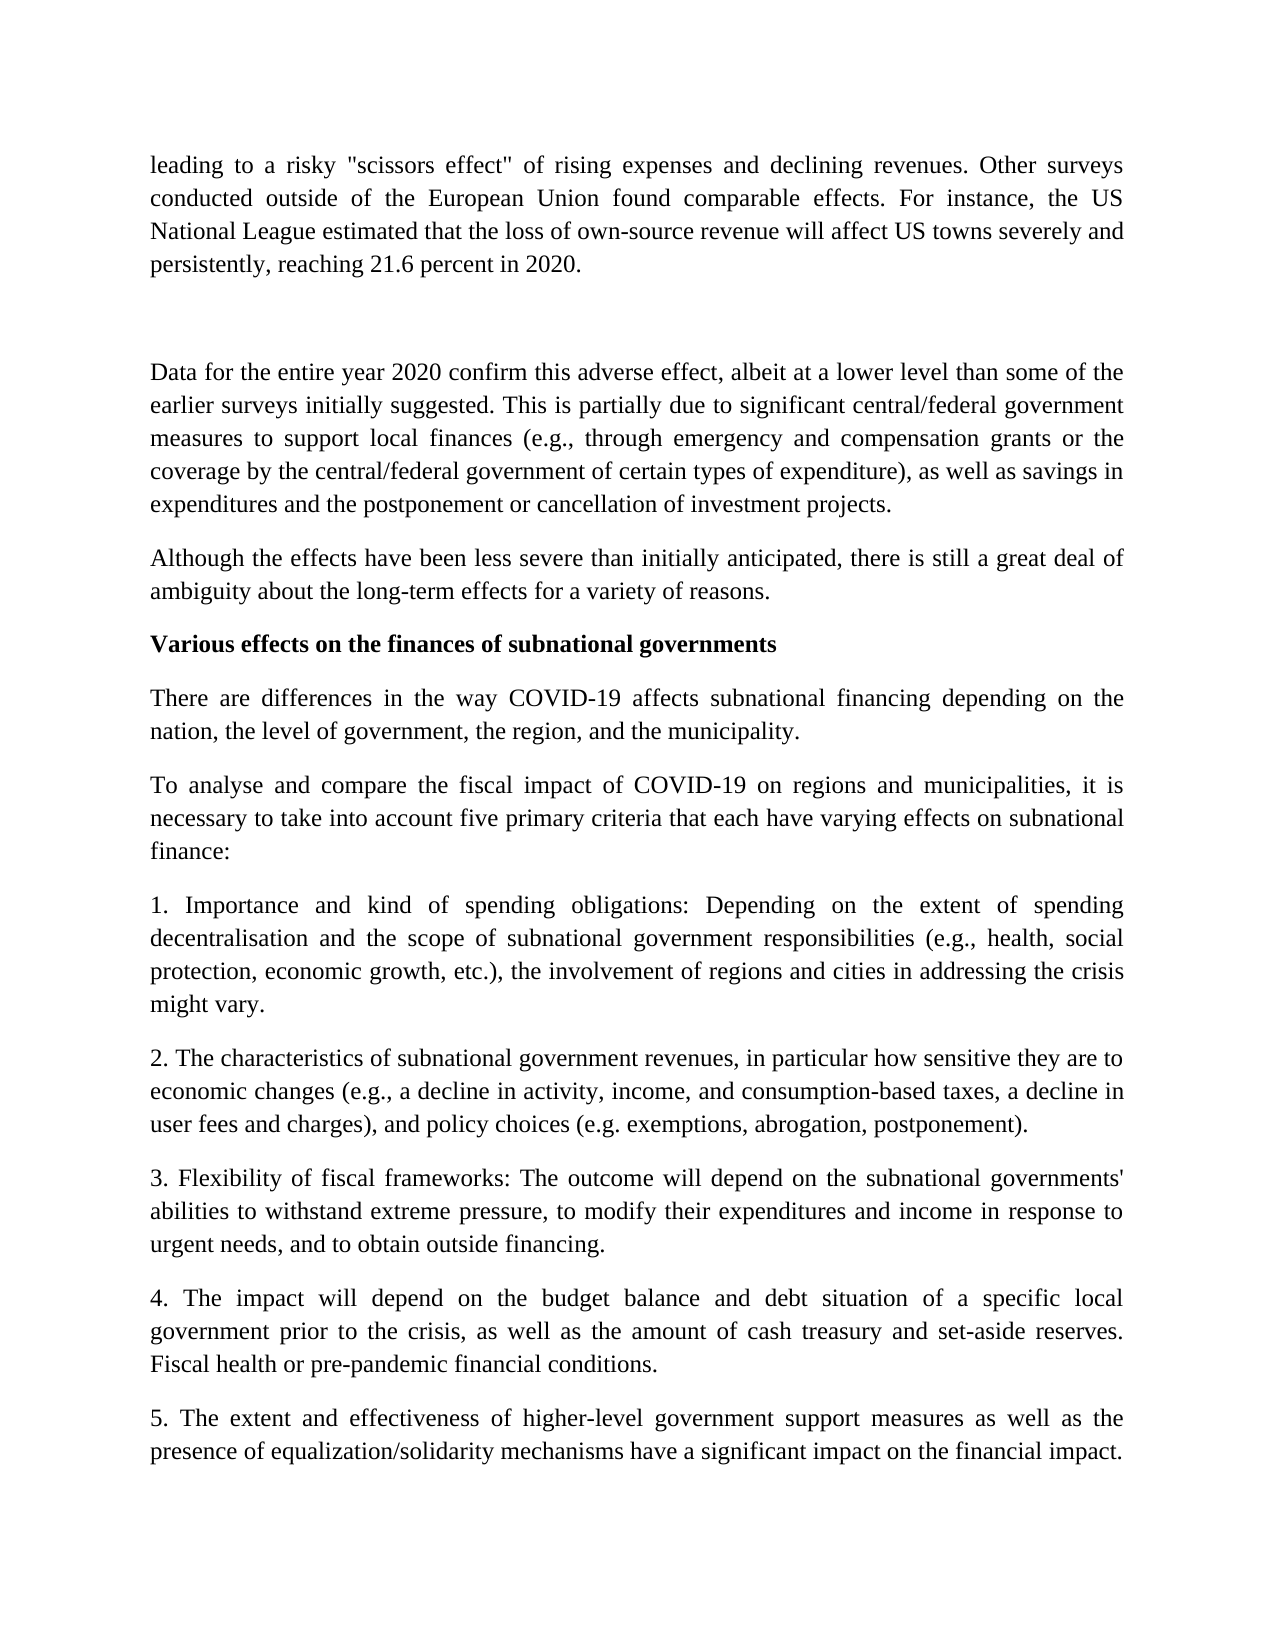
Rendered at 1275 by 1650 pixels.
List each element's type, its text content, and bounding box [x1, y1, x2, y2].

text 4. The impact will depend on the budget balance and debt situation of a specific local government prior to the crisis, as well as the amount of cash treasury and set-aside reserves. Fiscal health or pre-pandemic financial conditions. [150, 1283, 1125, 1378]
text There are differences in the way COVID-19 affects subnational financing depending on the nation, the level of government, the region, and the municipality. [150, 683, 1125, 745]
text 5. The extent and effectiveness of higher-level government support measures as well as the presence of equalization/solidarity mechanisms have a significant impact on the financial impact. [150, 1403, 1125, 1464]
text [150, 150, 1125, 278]
text Various effects on the finances of subnational governments [150, 629, 1125, 658]
text 1. Importance and kind of spending obligations: Depending on the extent of spending decentralisation and the scope of subnational government responsibilities (e.g., health, social protection, economic growth, etc.), the involvement of regions and cities in addressing the crisis might vary. [150, 890, 1125, 1018]
text 2. The characteristics of subnational government revenues, in particular how sensitive they are to economic changes (e.g., a decline in activity, income, and consumption-based taxes, a decline in user fees and charges), and policy choices (e.g. exemptions, abrogation, postponement). [150, 1043, 1125, 1138]
text To analyse and compare the fiscal impact of COVID-19 on regions and municipalities, it is necessary to take into account five primary criteria that each have varying effects on subnational finance: [150, 770, 1125, 865]
text Data for the entire year 2020 confirm this adverse effect, albeit at a lower level than some of the earlier surveys initially suggested. This is partially due to significant central/federal government measures to support local finances (e.g., through emergency and compensation grants or the coverage by the central/federal government of certain types of expenditure), as well as savings in expenditures and the postponement or cancellation of investment projects. [150, 357, 1125, 518]
text 3. Flexibility of fiscal frameworks: The outcome will depend on the subnational governments' abilities to withstand extreme pressure, to modify their expenditures and income in response to urgent needs, and to obtain outside financing. [150, 1163, 1125, 1258]
text Although the effects have been less severe than initially anticipated, there is still a great deal of ambiguity about the long-term effects for a variety of reasons. [150, 543, 1125, 604]
